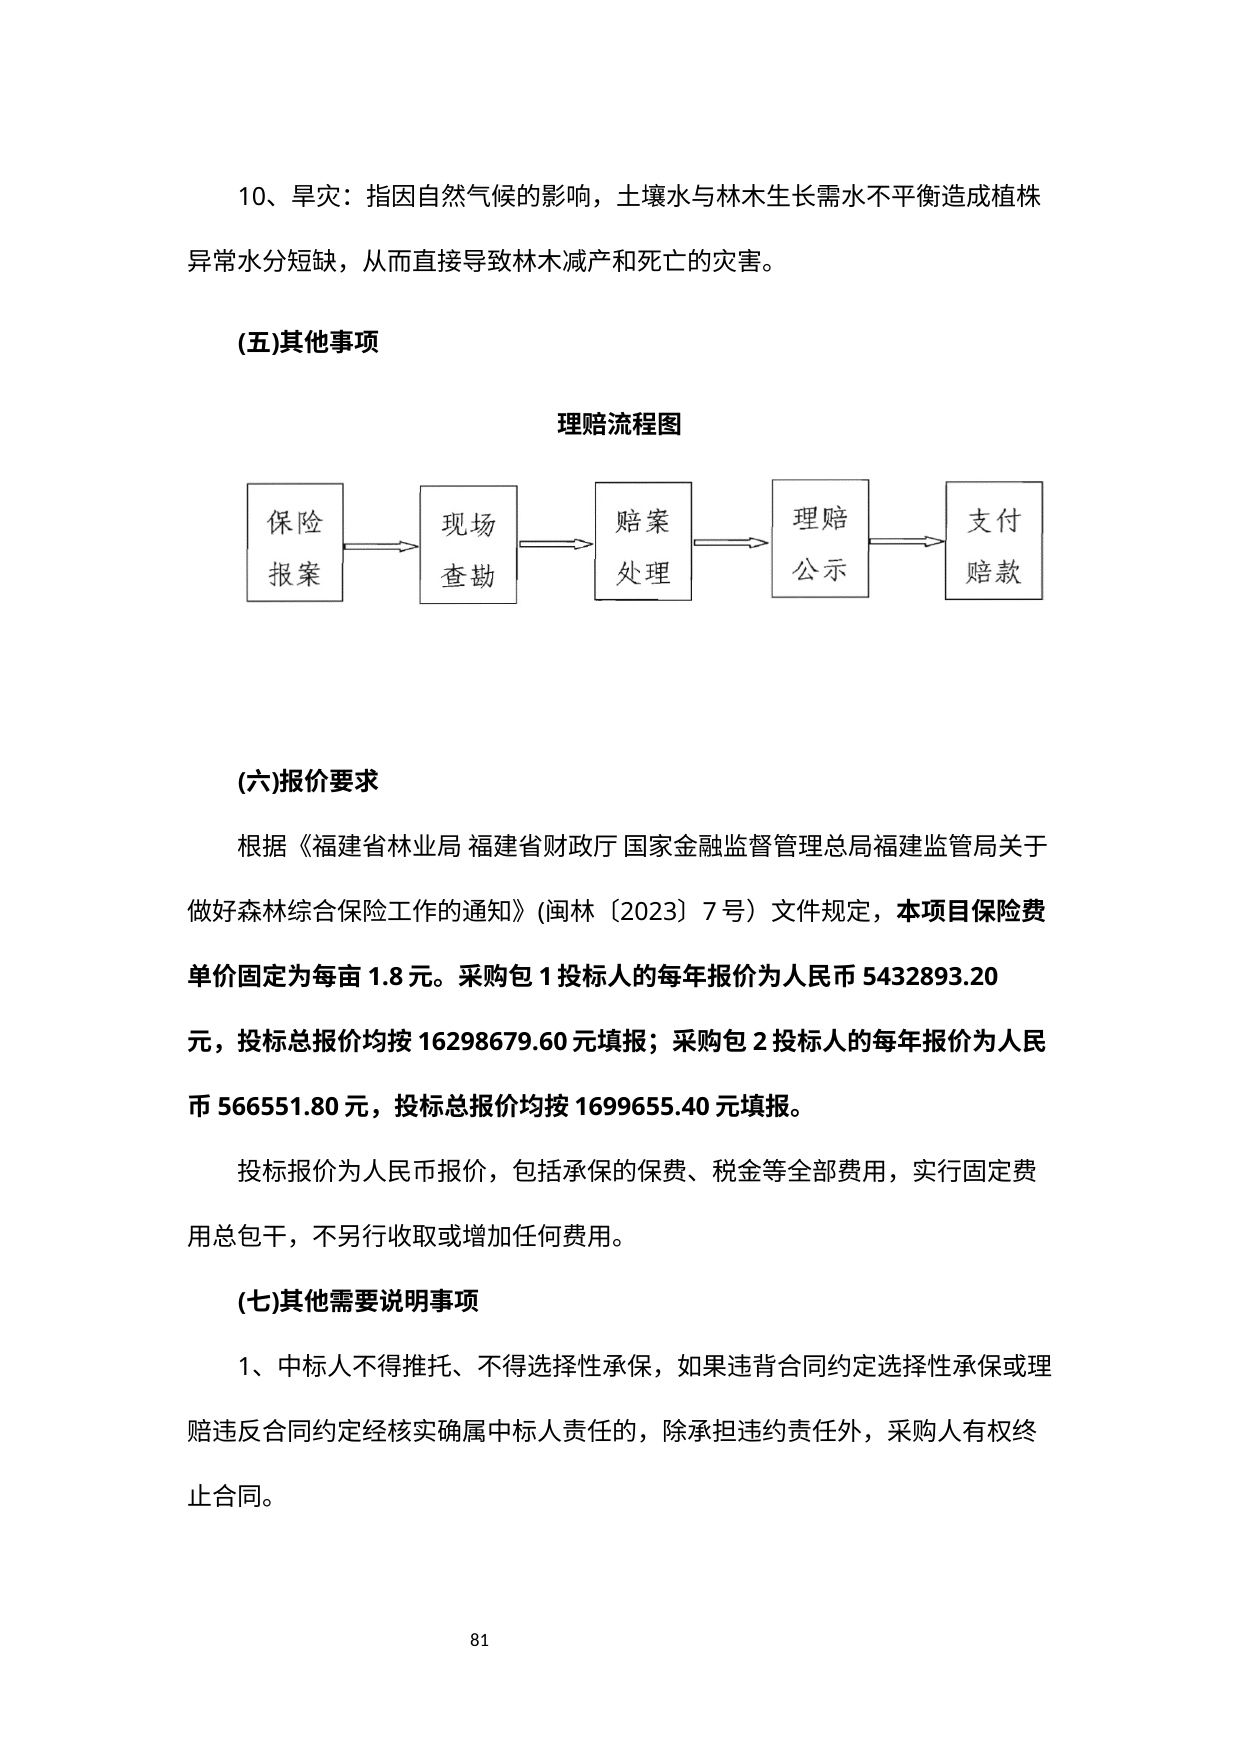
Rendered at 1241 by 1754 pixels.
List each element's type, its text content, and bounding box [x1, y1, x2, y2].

text 1、中标人不得推托、不得选择性承保，如果违背合同约定选择性承保或理赔违反合同约定经核实确属中标人责任的，除承担违约责任外，采购人有权终止合同。 [187, 1332, 1053, 1527]
text 投标报价为人民币报价，包括承保的保费、税金等全部费用，实行固定费用总包干，不另行收取或增加任何费用。 [187, 1137, 1053, 1267]
picture [187, 467, 1101, 630]
text (五)其他事项 [187, 308, 1053, 373]
text 10、旱灾：指因自然气候的影响，土壤水与林木生长需水不平衡造成植株异常水分短缺，从而直接导致林木减产和死亡的灾害。 [187, 162, 1053, 292]
text 根据《福建省林业局 福建省财政厅 国家金融监督管理总局福建监管局关于做好森林综合保险工作的通知》(闽林〔2023〕7号）文件规定，本项目保险费单价固定为每亩1.8元。采购包1投标人的每年报价为人民币5432893.20元，投标总报价均按16298679.60元填报；采购包2投标人的每年报价为人民币566551.80元，投标总报价均按1699655.40元填报。 [187, 812, 1053, 1137]
text (六)报价要求 [187, 747, 1053, 812]
text 理赔流程图 [187, 390, 1053, 455]
text (七)其他需要说明事项 [187, 1267, 1053, 1332]
